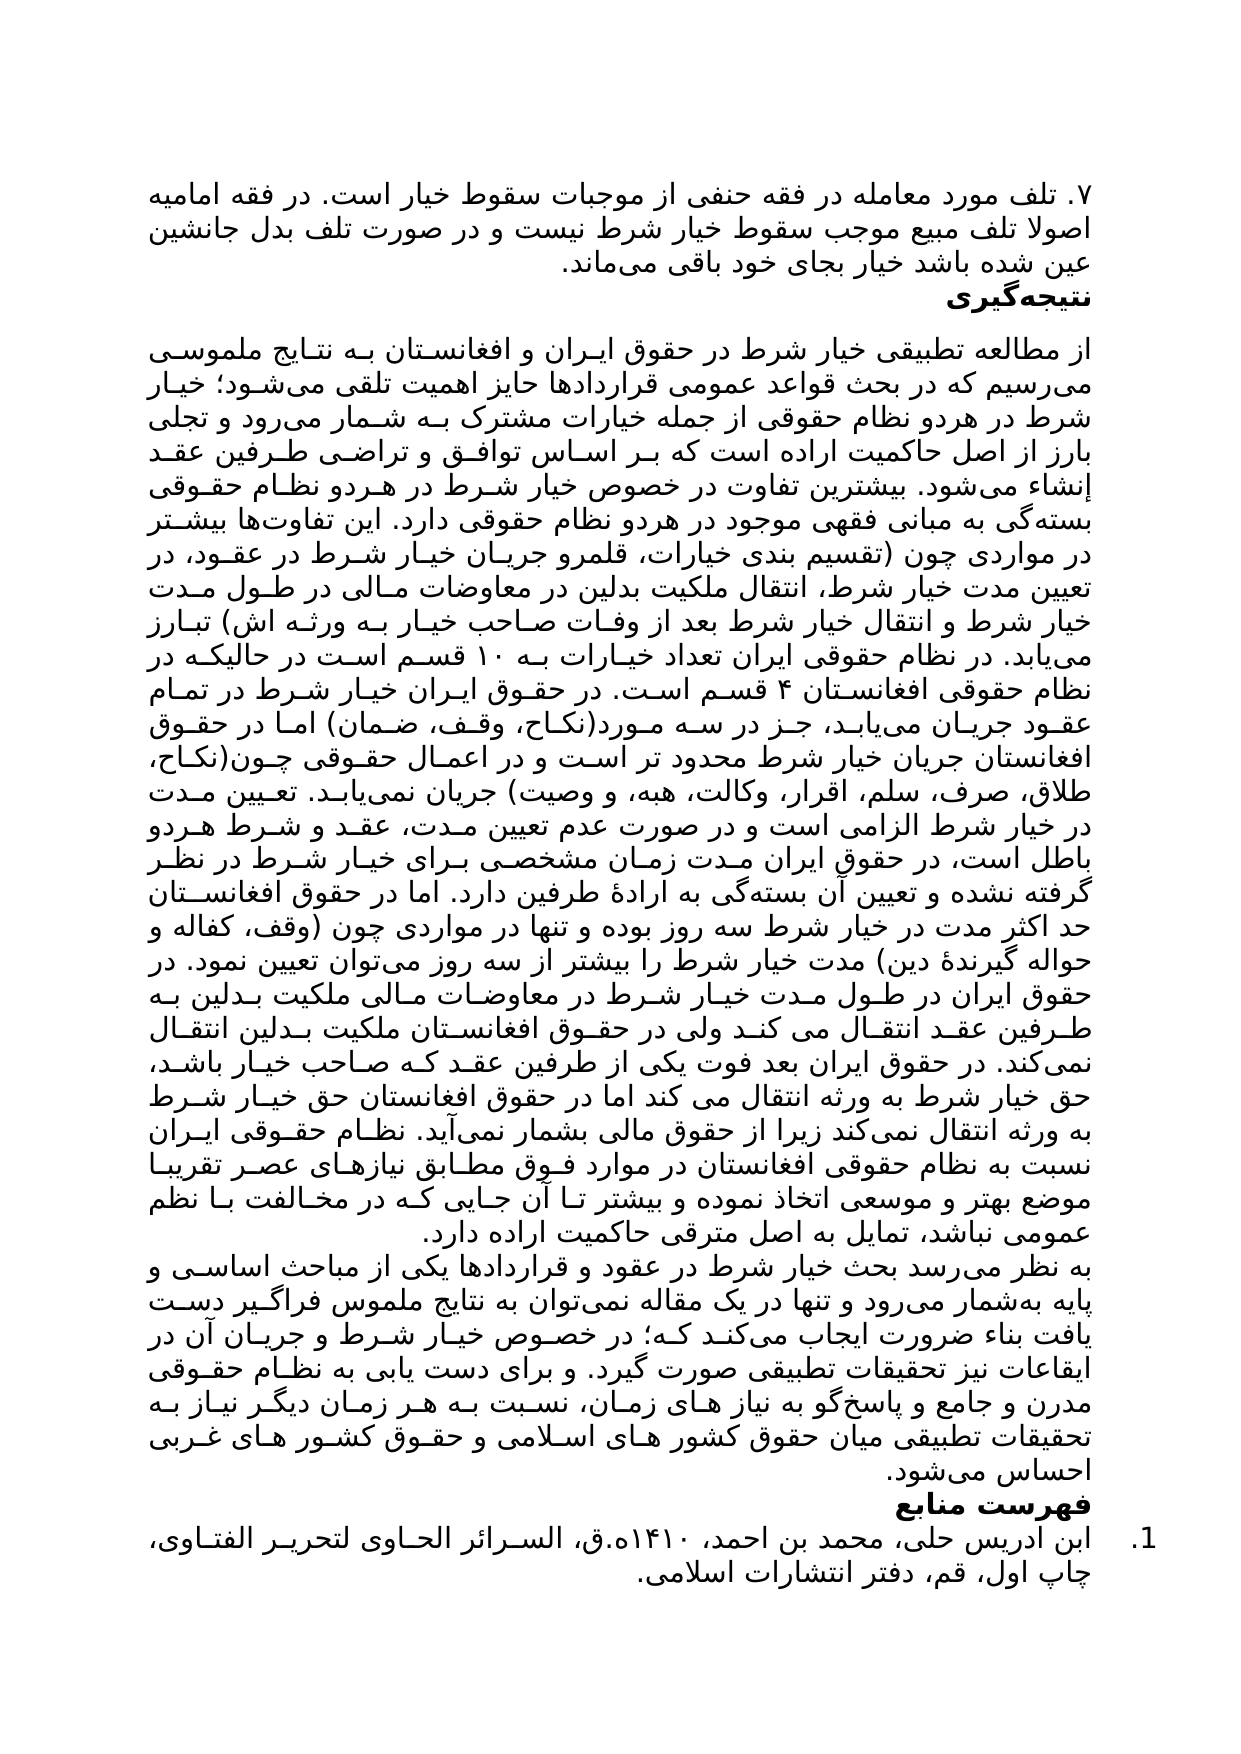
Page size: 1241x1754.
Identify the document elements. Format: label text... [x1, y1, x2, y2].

text ۷. تلف مورد معامله در فقه حنفی از موجبات سقوط خیار است. در فقه امامیه اصولا تلف مبیع موجب سقوط خیار شرط نیست و در صورت تلف بدل جانشین عین شده باشد خیار بجای خود باقی می‌ماند. [148, 177, 1092, 279]
text نتیجه‌گیری [148, 279, 1092, 313]
text فهرست منابع [148, 1487, 1092, 1521]
text از مطالعه تطبیقی خیار شرط در حقوق ایران و افغانستان به نتایج ملموسی می‌رسیم که در بحث قواعد عمومی قراردادها حایز اهمیت تلقی می‌شود؛ خیار شرط در هردو نظام حقوقی از جمله خیارات مشترک به شمار می‌رود و تجلی بارز از اصل حاکمیت اراده است که بر اساس توافق و تراضی طرفین عقد إنشاء می‌شود. بیشترین تفاوت در خصوص خیار شرط در هردو نظام حقوقی بسته‌گی به مبانی فقهی موجود در هردو نظام حقوقی دارد. این تفاوت‌ها بیشتر در مواردی چون (تقسیم بندی خیارات، قلمرو جریان خیار شرط در عقود، در تعیین مدت خیار شرط، انتقال ملکیت بدلین در معاوضات مالی در طول مدت خیار شرط و انتقال خیار شرط بعد از وفات صاحب خیار به ورثه اش) تبارز می‌یابد. در نظام حقوقی ایران تعداد خیارات به ۱۰ قسم است در حالیکه در نظام حقوقی افغانستان ۴ قسم است. در حقوق ایران خیار شرط در تمام عقود جریان می‌یابد، جز در سه مورد(نکاح، وقف، ضمان) اما در حقوق افغانستان جریان خیار شرط محدود تر است و در اعمال حقوقی چون(نکاح، طلاق، صرف، سلم، اقرار، وکالت، هبه، و وصیت) جریان نمی‌یابد. تعیین مدت در خیار شرط الزامی است و در صورت عدم تعیین مدت، عقد و شرط هردو باطل است، در حقوق ایران مدت زمان مشخصی برای خیار شرط در نظر گرفته نشده و تعیین آن بسته‌گی به ارادۀ طرفین دارد. اما در حقوق افغانستان حد اکثر مدت در خیار شرط سه روز بوده و تنها در مواردی چون (وقف، کفاله و حواله گیرندۀ دین) مدت خیار شرط را بیشتر از سه روز می‌توان تعیین نمود. در حقوق ایران در طول مدت خیار شرط در معاوضات مالی ملکیت بدلین به طرفین عقد انتقال می کند ولی در حقوق افغانستان ملکیت بدلین انتقال نمی‌کند. در حقوق ایران بعد فوت یکی از طرفین عقد که صاحب خیار باشد، حق خیار شرط به ورثه انتقال می کند اما در حقوق افغانستان حق خیار شرط به ورثه انتقال نمی‌کند زیرا از حقوق مالی بشمار نمی‌آید. نظام حقوقی ایران نسبت به نظام حقوقی افغانستان در موارد فوق مطابق نیازهای عصر تقریبا موضع بهتر و موسعی اتخاذ نموده و بیشتر تا آن جایی که در مخالفت با نظم عمومی نباشد، تمایل به اصل مترقی حاکمیت اراده دارد. [148, 332, 1092, 1249]
text به نظر می‌رسد بحث خیار شرط در عقود و قراردادها یکی از مباحث اساسی و پایه به‌شمار می‌رود و تنها در یک مقاله نمی‌توان به نتایج ملموس فراگیر دست یافت بناء ضرورت ایجاب می‌کند که؛ در خصوص خیار شرط و جریان آن در ایقاعات نیز تحقیقات تطبیقی صورت گیرد. و برای دست یابی به نظام حقوقی مدرن و جامع و پاسخ‌گو به نیاز های زمان، نسبت به هر زمان دیگر نیاز به تحقیقات تطبیقی میان حقوق کشور های اسلامی و حقوق کشور های غربی احساس می‌شود. [148, 1249, 1092, 1487]
list ابن ادریس حلی، محمد بن احمد، ۱۴۱۰ه.ق، السرائر الحاوی لتحریر الفتاوی، چاپ اول، قم، دفتر انتشارات اسلامی. [148, 1521, 1130, 1589]
